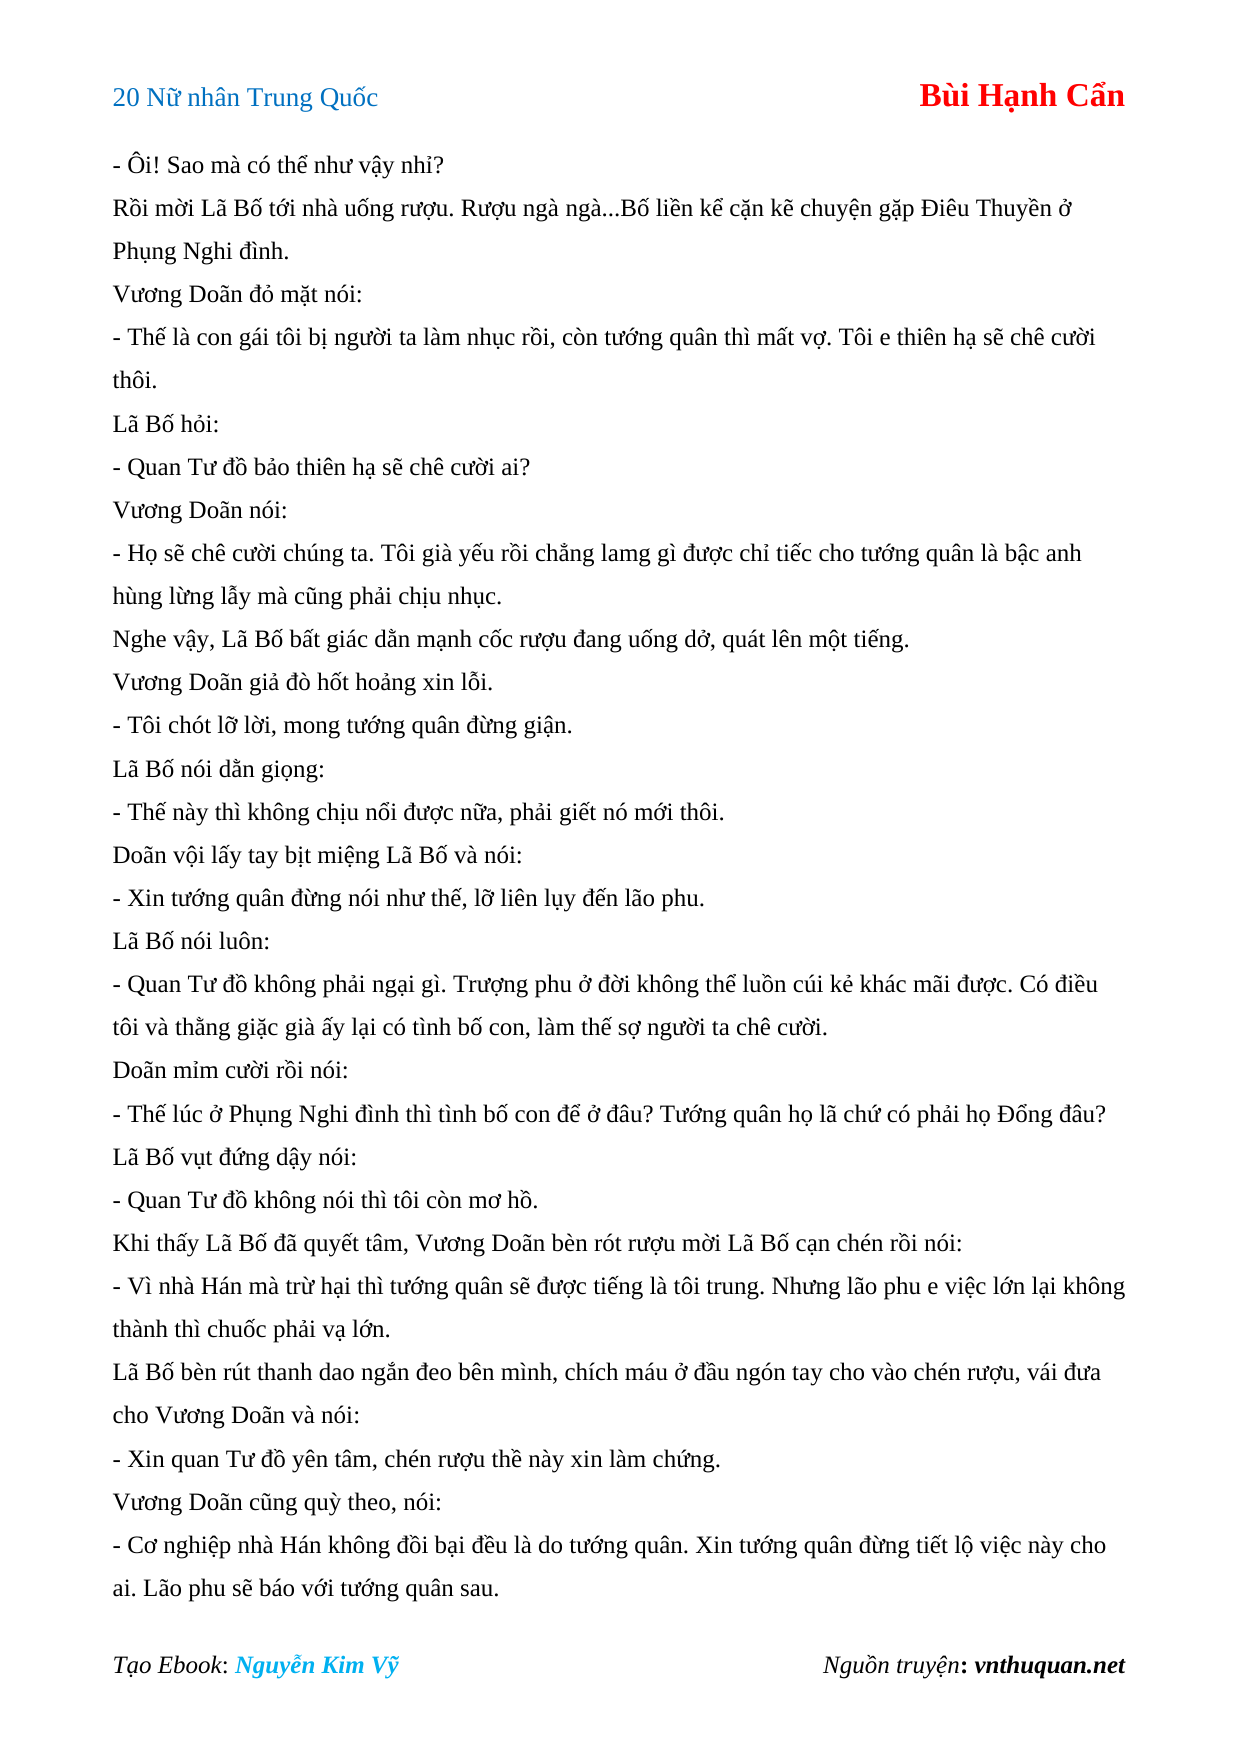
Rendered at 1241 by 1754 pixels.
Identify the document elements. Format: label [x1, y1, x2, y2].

text [112, 150, 1128, 1602]
